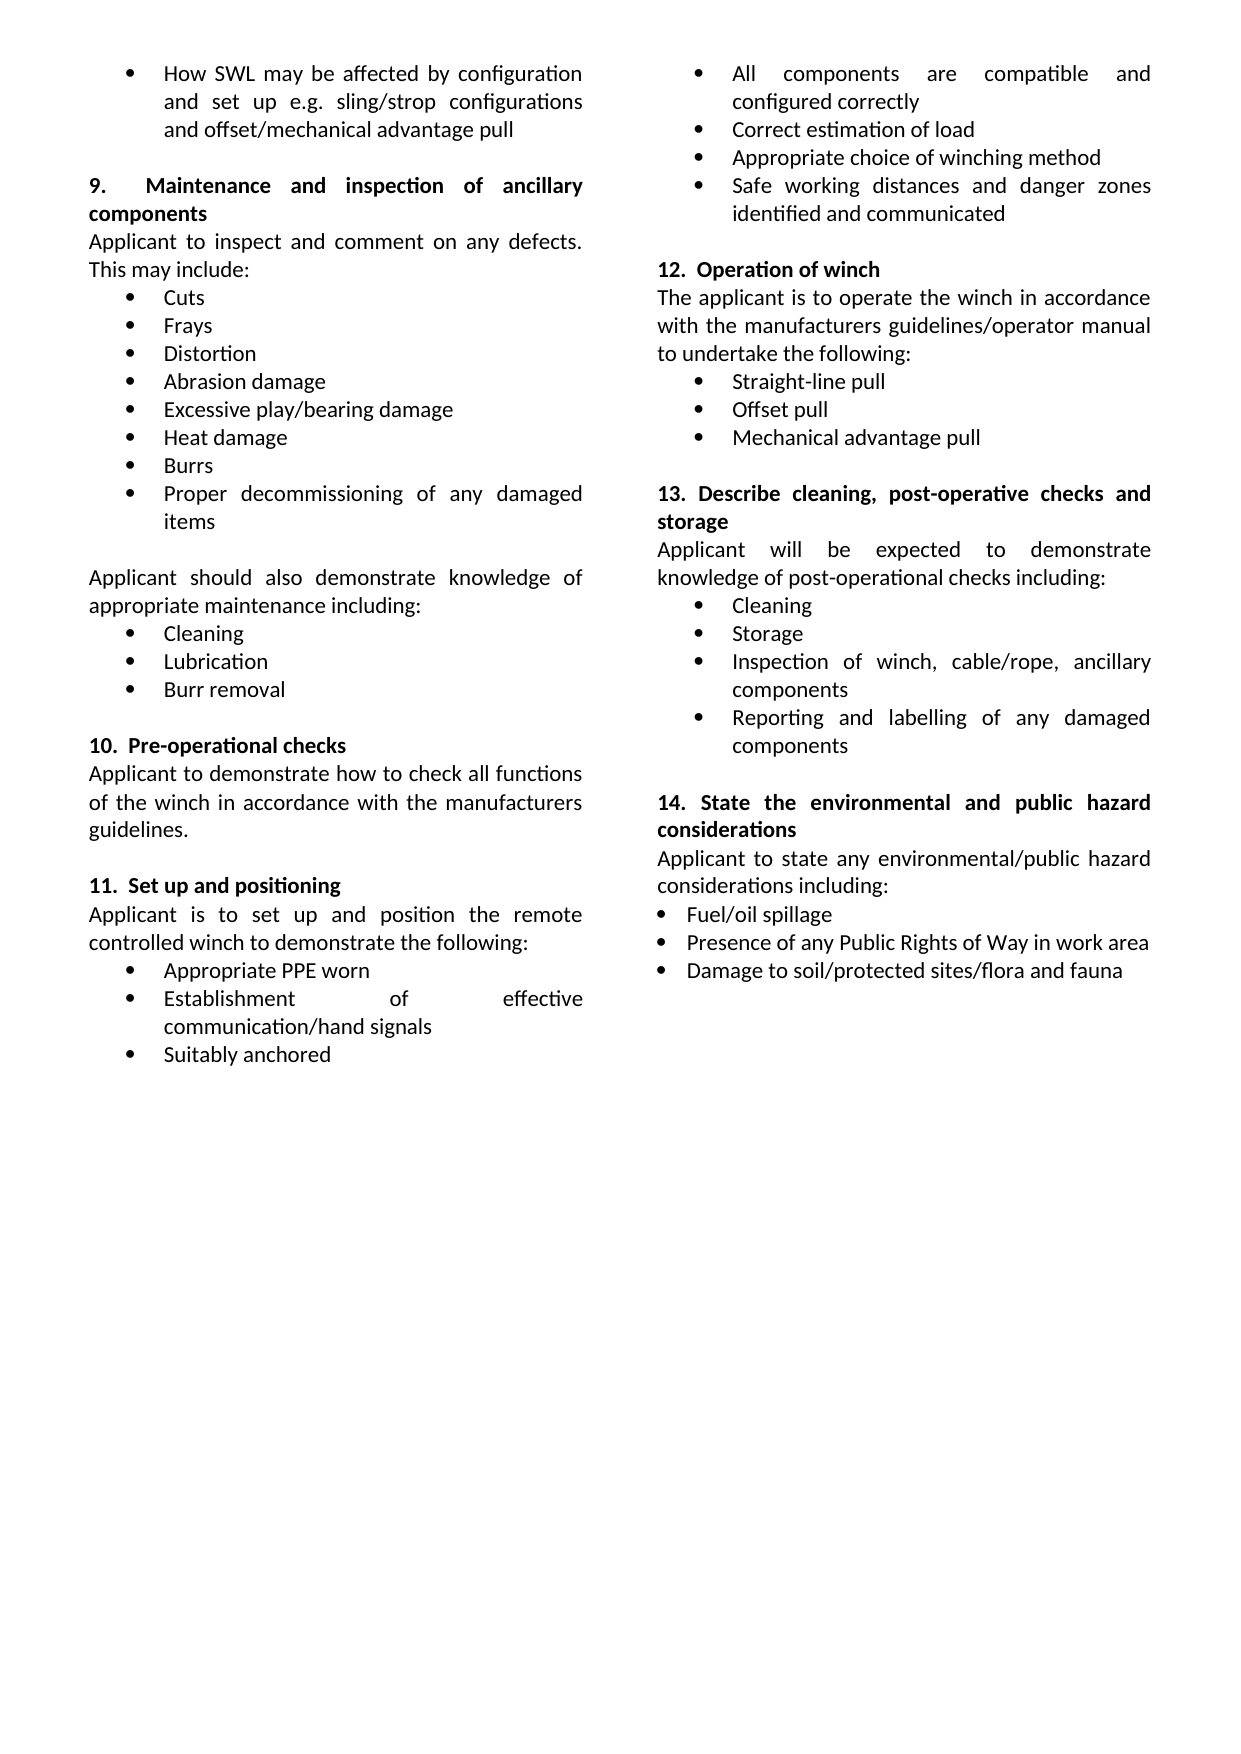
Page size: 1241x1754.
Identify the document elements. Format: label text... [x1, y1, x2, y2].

text The applicant is to operate the winch in accordance with the manufacturers guidelines/operator manual to undertake the following: [657, 283, 1152, 367]
list Burr removal [126, 676, 583, 703]
text 13. Describe cleaning, post-operative checks and storage [657, 479, 1152, 535]
text Applicant is to set up and position the remote controlled winch to demonstrate the following: [89, 900, 583, 956]
list Straight-line pull [694, 367, 1152, 395]
text Applicant to inspect and comment on any defects. This may include: [89, 227, 583, 283]
list Offset pull [694, 395, 1152, 423]
text 11. Set up and positioning [89, 872, 583, 900]
list Frays [126, 311, 583, 339]
list Lubrication [126, 647, 583, 676]
text 12. Operation of winch [657, 255, 1152, 283]
list Establishment of effective communication/hand signals [126, 984, 583, 1040]
list Presence of any Public Rights of Way in work area [657, 928, 1152, 956]
list Proper decommissioning of any damaged items [126, 479, 583, 535]
list Appropriate choice of winching method [694, 143, 1152, 171]
list Mechanical advantage pull [694, 423, 1152, 451]
text Applicant to demonstrate how to check all functions of the winch in accordance with the manufacturers guidelines. [89, 759, 583, 844]
list Cuts [126, 283, 583, 311]
list How SWL may be affected by configuration and set up e.g. sling/strop configurations and offset/mechanical advantage pull [126, 59, 583, 143]
list Storage [694, 619, 1152, 647]
text Applicant will be expected to demonstrate knowledge of post-operational checks including: [657, 535, 1152, 591]
list All components are compatible and configured correctly [694, 59, 1152, 115]
list Cleaning [126, 619, 583, 647]
list Inspection of winch, cable/rope, ancillary components [694, 647, 1152, 703]
list Safe working distances and danger zones identified and communicated [694, 171, 1152, 227]
text 9. Maintenance and inspection of ancillary components [89, 171, 583, 227]
list Cleaning [694, 591, 1152, 619]
list Reporting and labelling of any damaged components [694, 703, 1152, 759]
list Appropriate PPE worn [126, 956, 583, 984]
list Burrs [126, 451, 583, 479]
text Applicant to state any environmental/public hazard considerations including: [657, 844, 1152, 900]
text 14. State the environmental and public hazard considerations [657, 788, 1152, 844]
list Distortion [126, 339, 583, 367]
list Heat damage [126, 423, 583, 451]
text Applicant should also demonstrate knowledge of appropriate maintenance including: [89, 563, 583, 619]
list Abrasion damage [126, 367, 583, 395]
list Suitably anchored [126, 1040, 583, 1068]
list Fuel/oil spillage [657, 900, 1152, 928]
list Correct estimation of load [694, 115, 1152, 143]
text 10. Pre-operational checks [89, 732, 583, 759]
list Excessive play/bearing damage [126, 395, 583, 423]
list Damage to soil/protected sites/flora and fauna [657, 956, 1152, 984]
